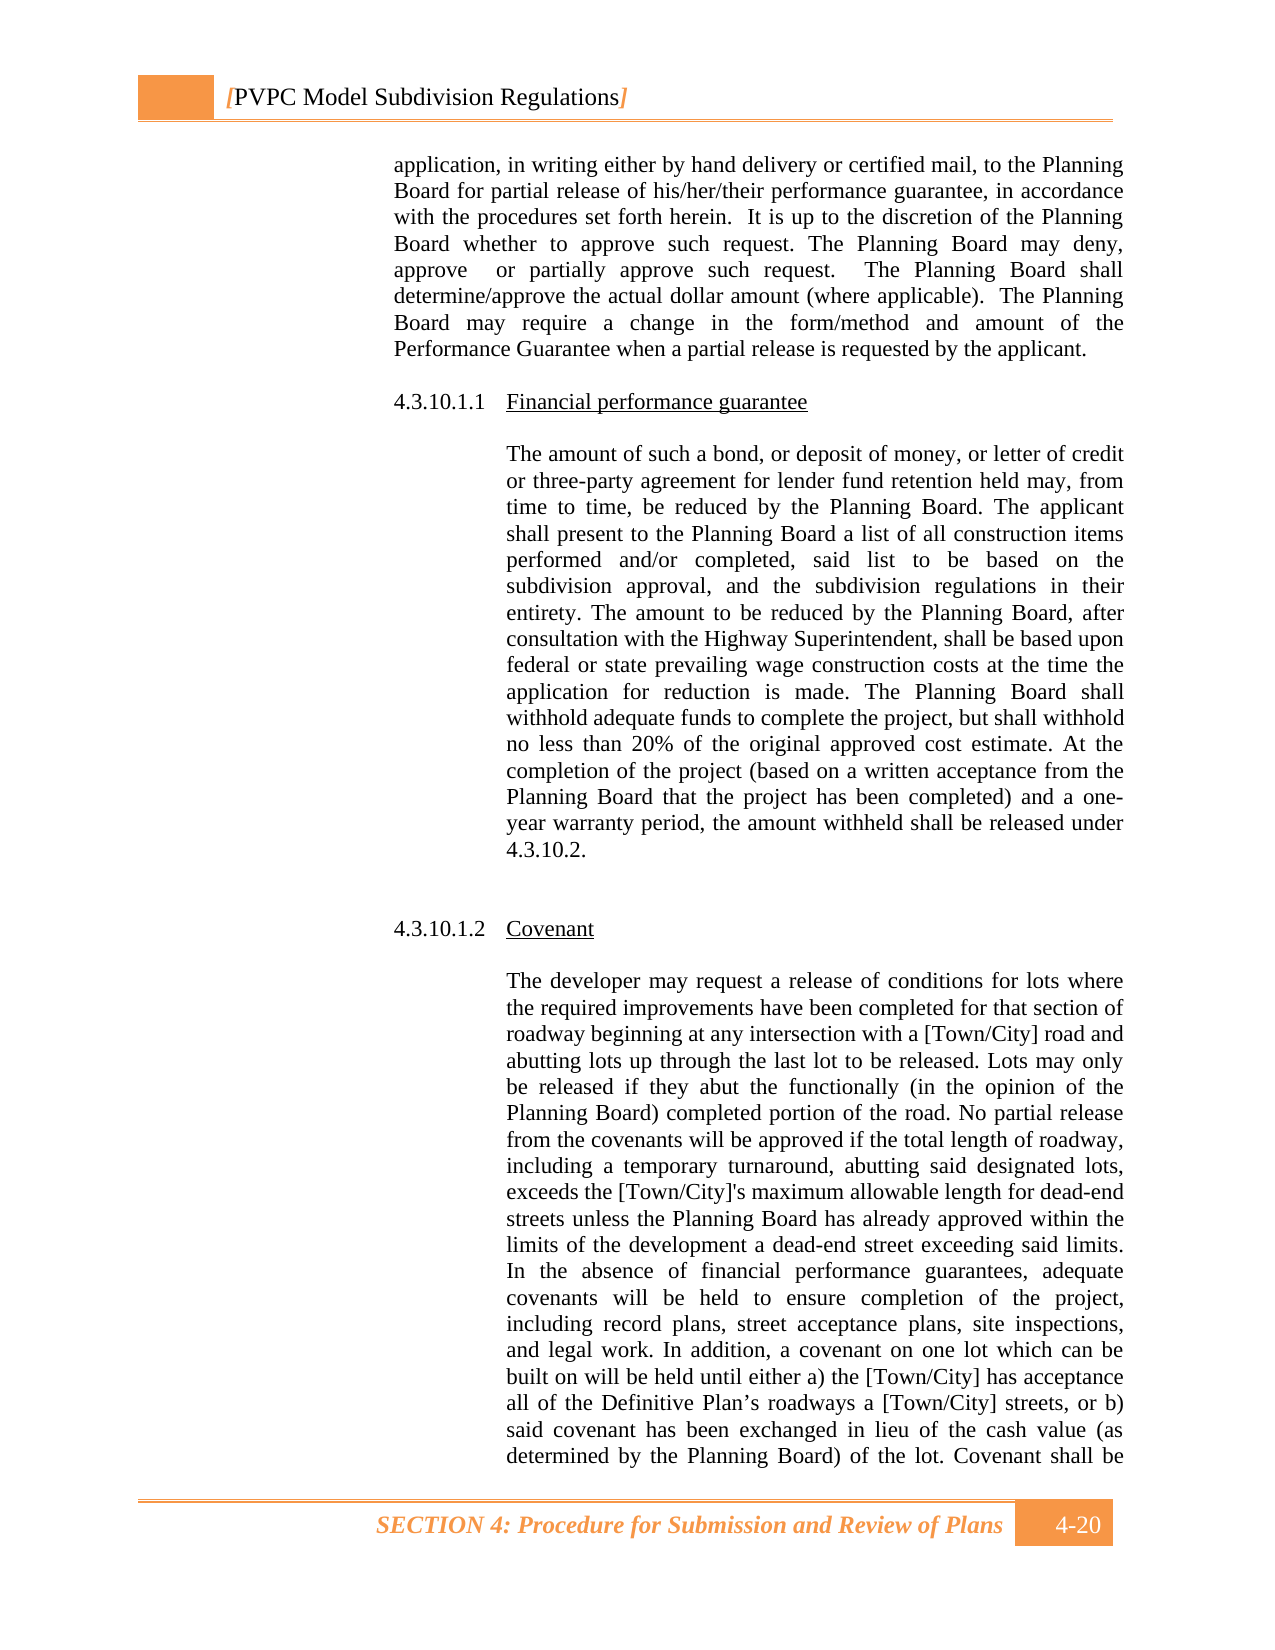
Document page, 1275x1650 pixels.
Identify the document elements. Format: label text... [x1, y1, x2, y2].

text The amount of such a bond, or deposit of money, or letter of credit or three-party agreement for lender fund retention held may, from time to time, be reduced by the Planning Board. The applicant shall present to the Planning Board a list of all construction items performed and/or completed, said list to be based on the subdivision approval, and the subdivision regulations in their entirety. The amount to be reduced by the Planning Board, after consultation with the Highway Superintendent, shall be based upon federal or state prevailing wage construction costs at the time the application for reduction is made. The Planning Board shall withhold adequate funds to complete the project, but shall withhold no less than 20% of the original approved cost estimate. At the completion of the project (based on a written acceptance from the Planning Board that the project has been completed) and a one-year warranty period, the amount withheld shall be released under 4.3.10.2. [506, 441, 1125, 862]
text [394, 151, 1125, 361]
text 4.3.10.1.2 Covenant [394, 915, 1125, 941]
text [506, 968, 1125, 1468]
text 4.3.10.1.1 Financial performance guarantee [394, 388, 1125, 414]
